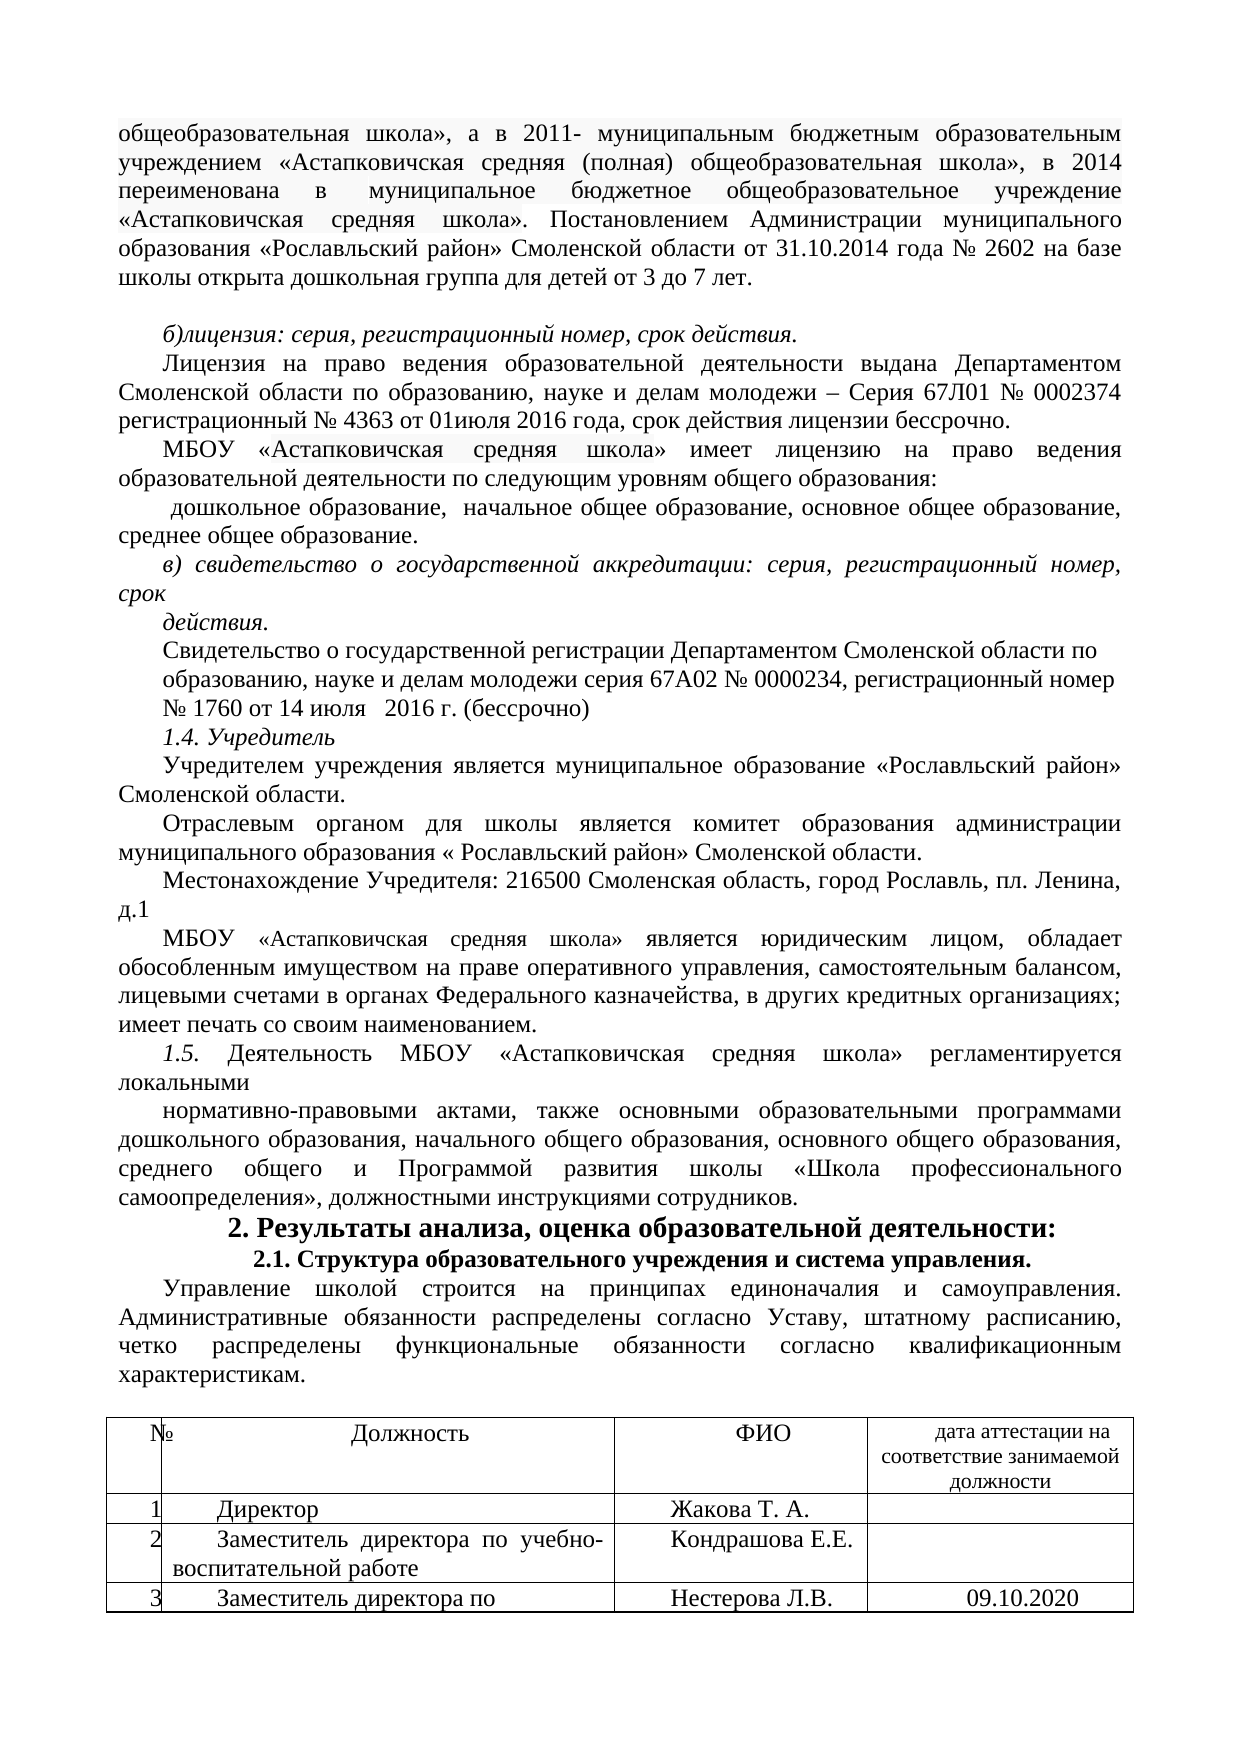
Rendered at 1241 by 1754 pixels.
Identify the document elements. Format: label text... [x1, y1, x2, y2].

table_cell Кондрашова Е.Е. [615, 1524, 867, 1582]
table_cell Директор [162, 1494, 614, 1523]
table_cell Жакова Т. А. [615, 1494, 867, 1523]
text б)лицензия: серия, регистрационный номер, срок действия. [118, 319, 1122, 348]
text 2.1. Структура образовательного учреждения и система управления. [118, 1244, 1122, 1273]
table_cell Заместитель директора по учебно-воспитательной работе [162, 1524, 614, 1582]
text № 1760 от 14 июля 2016 г. (бессрочно) [118, 693, 1122, 722]
table_cell 2 [107, 1524, 161, 1582]
table_cell 3 [107, 1583, 161, 1611]
text дошкольное образование, начальное общее образование, основное общее образование, среднее общее образование. [118, 492, 1122, 549]
text Местонахождение Учредителя: 216500 Смоленская область, город Рославль, пл. Ленина, д.1 [118, 866, 1122, 923]
table_cell [868, 1494, 1133, 1523]
text МБОУ «Астапковичская средняя школа» имеет лицензию на право ведения образовательной деятельности по следующим уровням общего образования: [118, 434, 1122, 492]
text Управление школой строится на принципах единоначалия и самоуправления. Административные обязанности распределены согласно Уставу, штатному расписанию, четко распределены функциональные обязанности согласно квалификационным характеристикам. [118, 1273, 1122, 1388]
table_cell [868, 1524, 1133, 1582]
text 1.5. Деятельность МБОУ «Астапковичская средняя школа» регламентируется локальными [118, 1038, 1122, 1096]
text Свидетельство о государственной регистрации Департаментом Смоленской области по [118, 636, 1122, 664]
table_header ФИО [615, 1418, 867, 1493]
text Учредителем учреждения является муниципальное образование «Рославльский район» Смоленской области. [118, 751, 1122, 808]
table_cell Нестерова Л.В. [615, 1583, 867, 1611]
table_header Должность [162, 1418, 614, 1493]
text образованию, науке и делам молодежи серия 67А02 № 0000234, регистрационный номер [118, 664, 1122, 693]
table_header дата аттестации на соответствие занимаемой должности [868, 1418, 1133, 1493]
table_header № [107, 1418, 161, 1493]
text 2. Результаты анализа, оценка образовательной деятельности: [118, 1211, 1122, 1244]
text нормативно-правовыми актами, также основными образовательными программами дошкольного образования, начального общего образования, основного общего образования, среднего общего и Программой развития школы «Школа профессионального самоопределения», должностными инструкциями сотрудников. [118, 1096, 1122, 1211]
text Отраслевым органом для школы является комитет образования администрации муниципального образования « Рославльский район» Смоленской области. [118, 808, 1122, 866]
text 1.4. Учредитель [118, 722, 1122, 751]
text МБОУ «Астапковичская средняя школа» является юридическим лицом, обладает обособленным имуществом на праве оперативного управления, самостоятельным балансом, лицевыми счетами в органах Федерального казначейства, в других кредитных организациях; имеет печать со своим наименованием. [118, 923, 1122, 1038]
table_cell 09.10.2020 [868, 1583, 1133, 1611]
text действия. [118, 607, 1122, 636]
text в) свидетельство о государственной аккредитации: серия, регистрационный номер, срок [118, 549, 1122, 607]
text Лицензия на право ведения образовательной деятельности выдана Департаментом Смоленской области по образованию, науке и делам молодежи – Серия 67Л01 № 0002374 регистрационный № 4363 от 01июля 2016 года, срок действия лицензии бессрочно. [118, 348, 1122, 434]
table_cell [162, 1583, 614, 1611]
table_cell 1 [107, 1494, 161, 1523]
